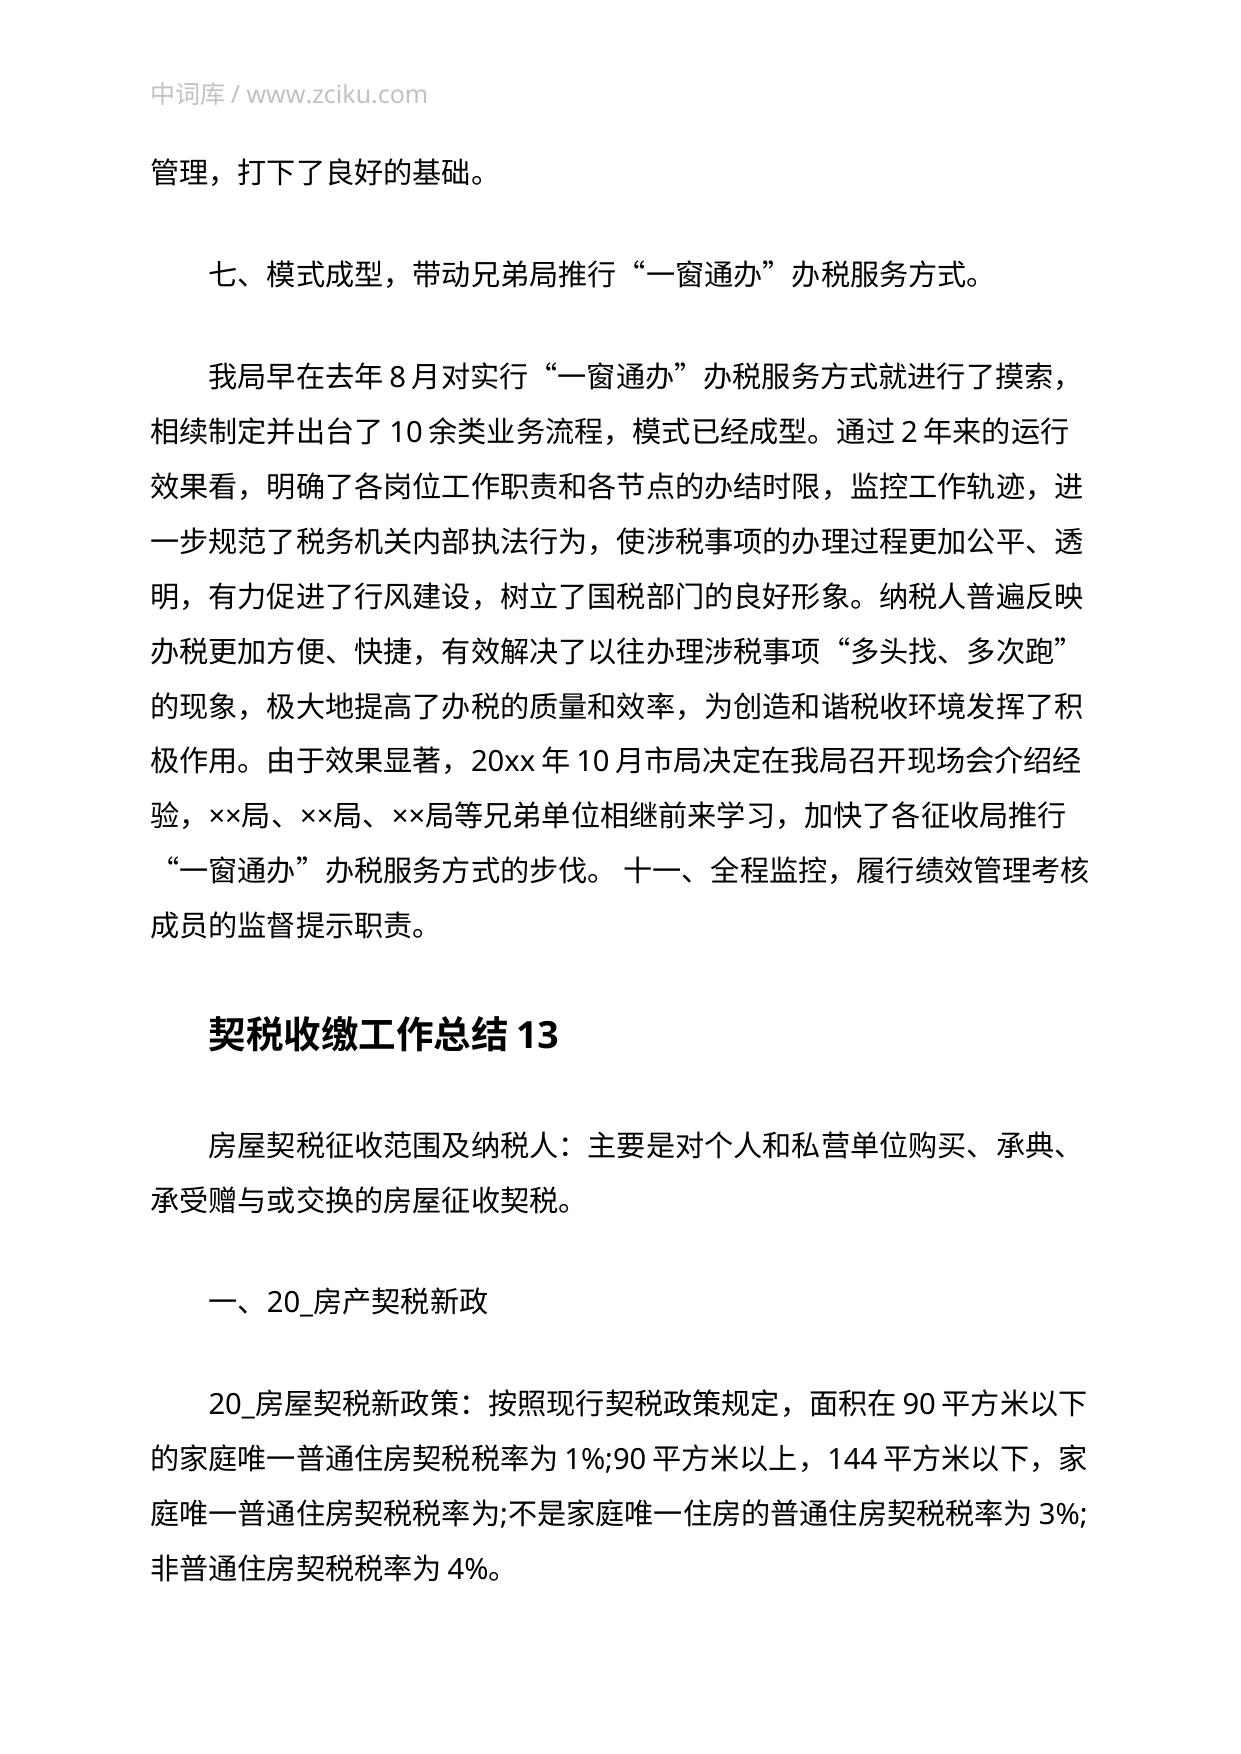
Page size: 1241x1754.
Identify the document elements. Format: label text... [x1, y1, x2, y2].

text 七、模式成型，带动兄弟局推行“一窗通办”办税服务方式。 [150, 252, 1090, 294]
text 房屋契税征收范围及纳税人：主要是对个人和私营单位购买、承典、承受赠与或交换的房屋征收契税。 [150, 1122, 1090, 1219]
text 我局早在去年8月对实行“一窗通办”办税服务方式就进行了摸索，相续制定并出台了10余类业务流程，模式已经成型。通过2年来的运行效果看，明确了各岗位工作职责和各节点的办结时限，监控工作轨迹，进一步规范了税务机关内部执法行为，使涉税事项的办理过程更加公平、透明，有力促进了行风建设，树立了国税部门的良好形象。纳税人普遍反映办税更加方便、快捷，有效解决了以往办理涉税事项“多头找、多次跑”的现象，极大地提高了办税的质量和效率，为创造和谐税收环境发挥了积极作用。由于效果显著，20xx年10月市局决定在我局召开现场会介绍经验，××局、××局、××局等兄弟单位相继前来学习，加快了各征收局推行“一窗通办”办税服务方式的步伐。 十一、全程监控，履行绩效管理考核成员的监督提示职责。 [150, 353, 1090, 945]
text 契税收缴工作总结13 [150, 1005, 1090, 1059]
text 20_房屋契税新政策：按照现行契税政策规定，面积在90平方米以下的家庭唯一普通住房契税税率为1%;90平方米以上，144平方米以下，家庭唯一普通住房契税税率为;不是家庭唯一住房的普通住房契税税率为3%;非普通住房契税税率为4%。 [150, 1381, 1090, 1588]
text 一、20_房产契税新政 [150, 1279, 1090, 1321]
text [150, 150, 1090, 192]
